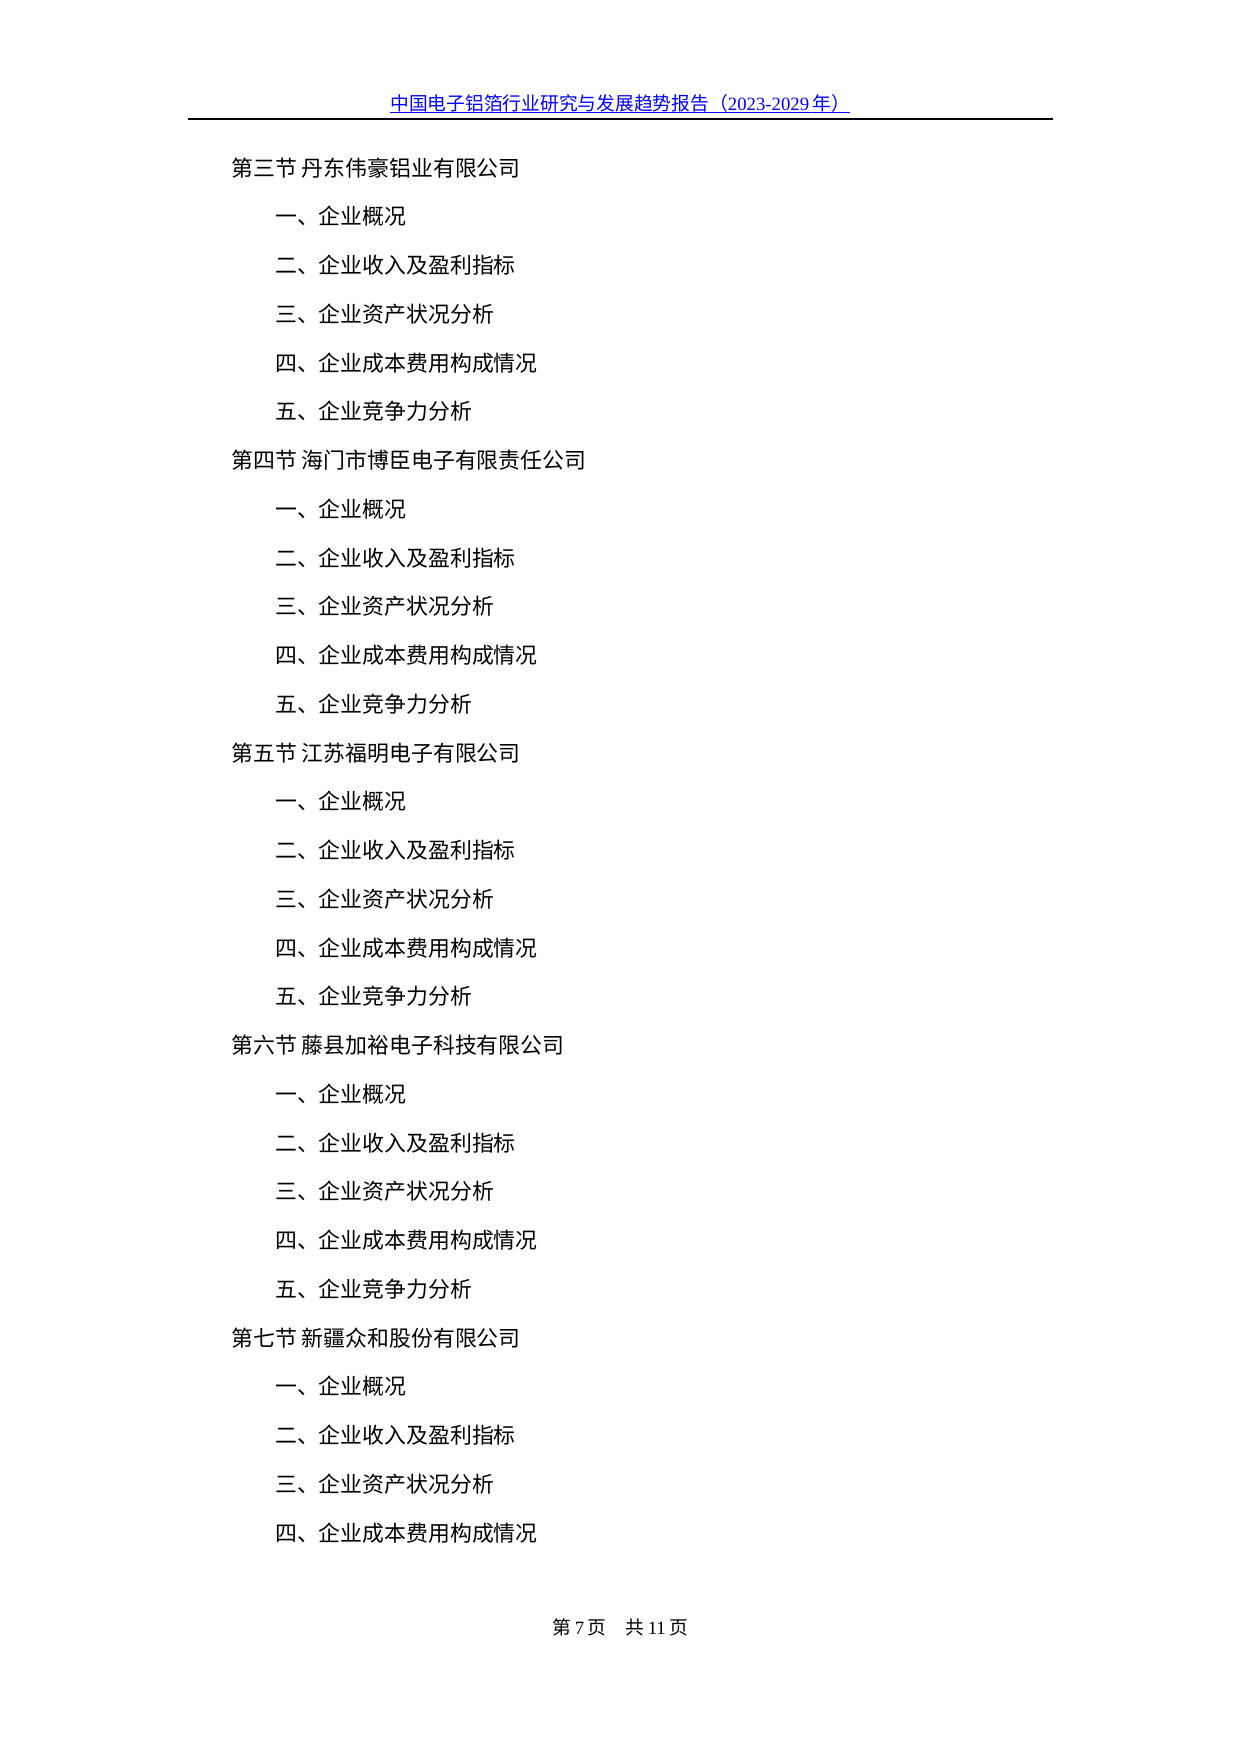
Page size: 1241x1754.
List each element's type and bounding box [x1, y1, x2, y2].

text [187, 150, 1053, 1548]
